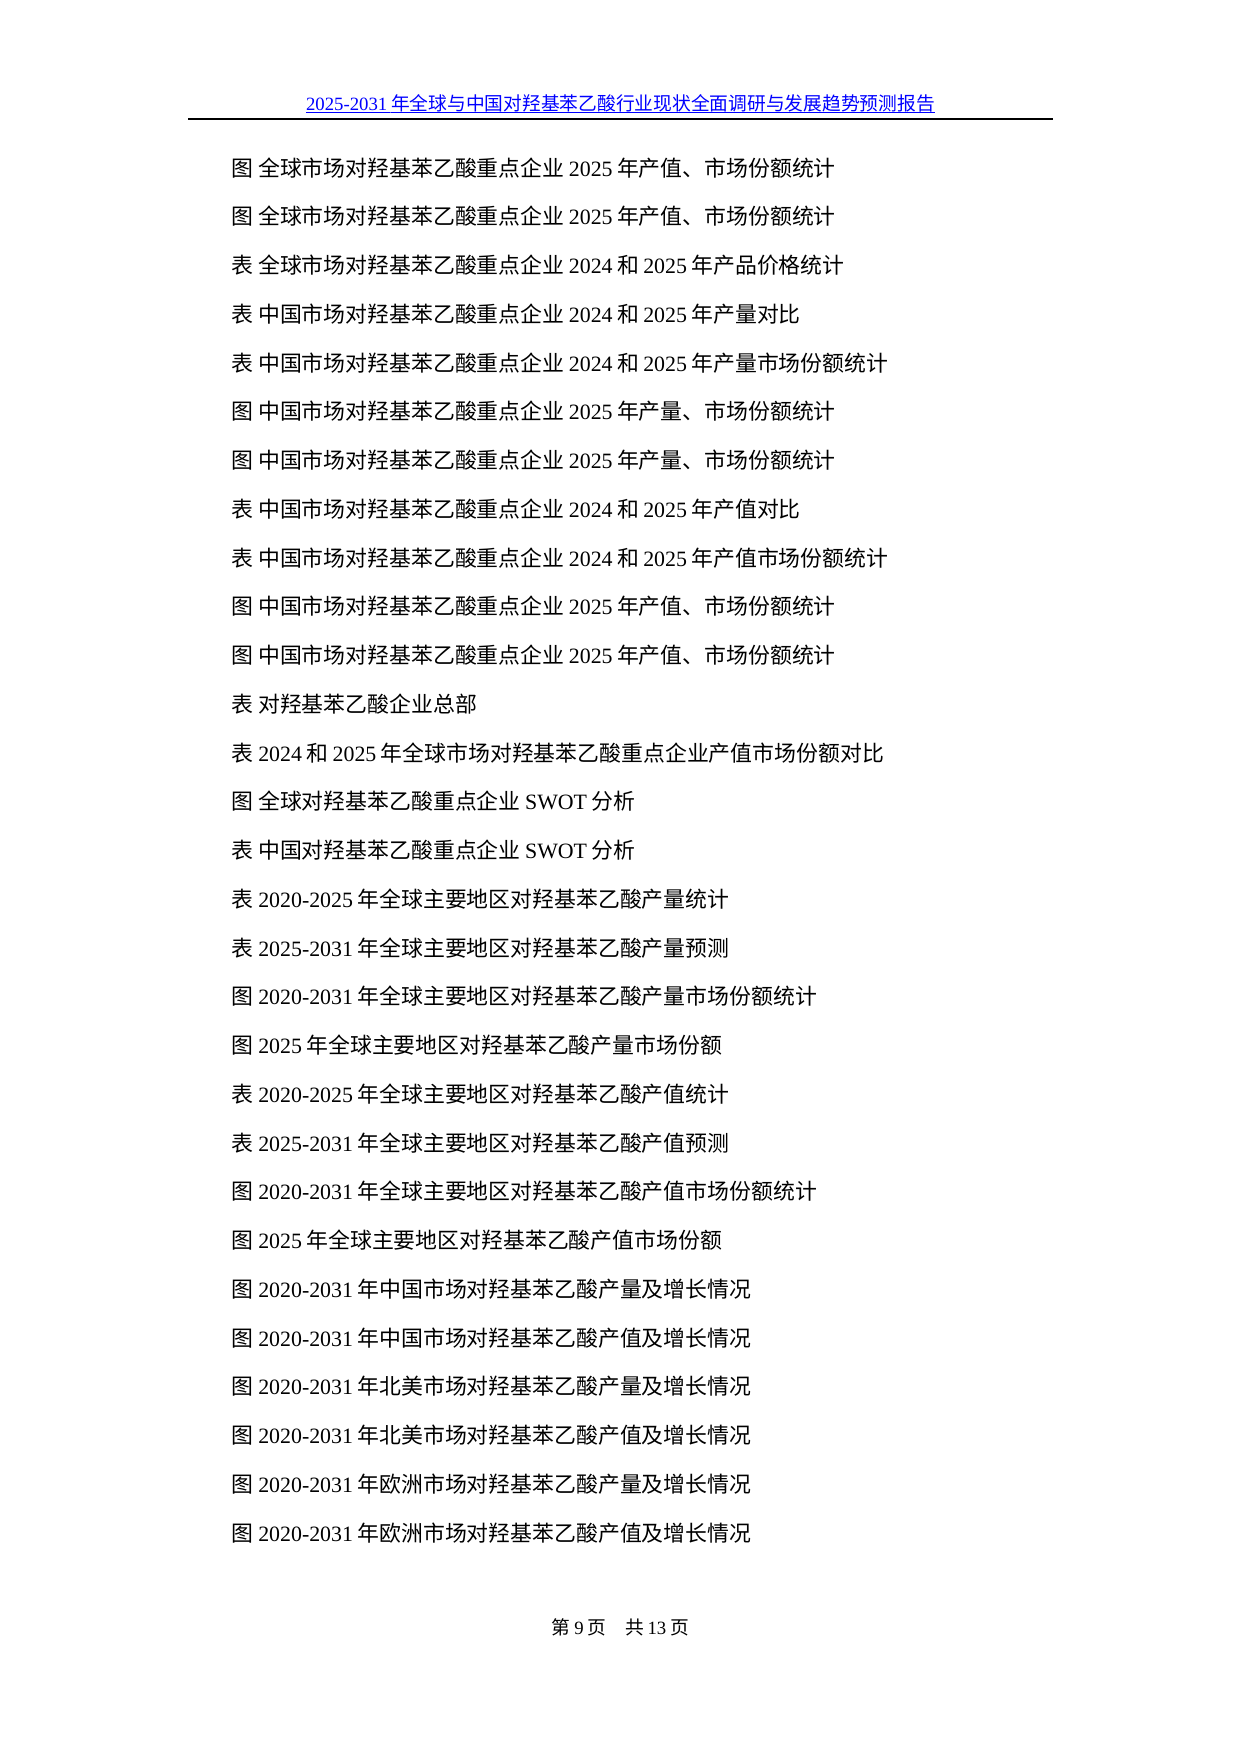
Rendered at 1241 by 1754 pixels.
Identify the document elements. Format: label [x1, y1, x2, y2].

text [187, 150, 1053, 1548]
